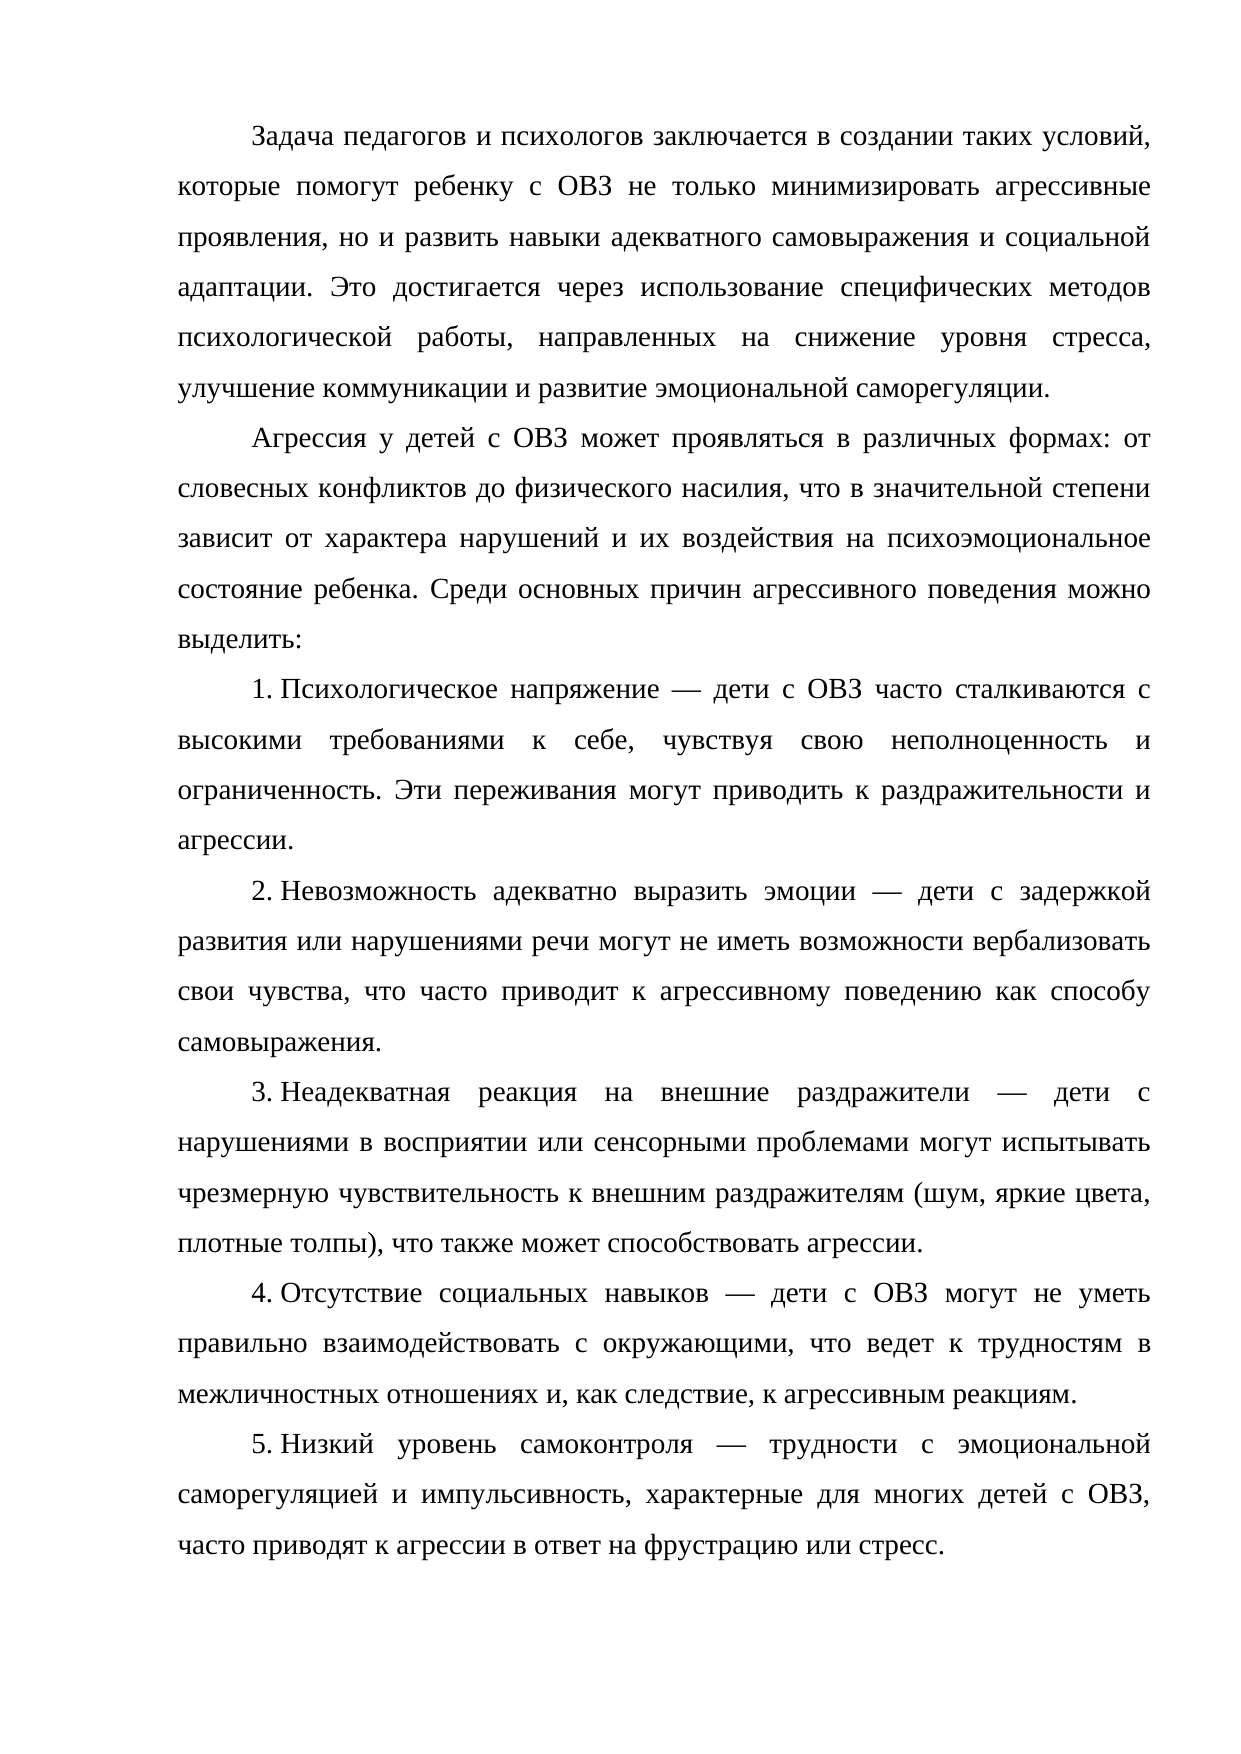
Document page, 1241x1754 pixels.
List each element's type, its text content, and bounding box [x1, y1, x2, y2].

list Отсутствие социальных навыков — дети с ОВЗ могут не уметь правильно взаимодействовать с окружающими, что ведет к трудностям в межличностных отношениях и, как следствие, к агрессивным реакциям. [177, 1275, 1152, 1409]
text Задача педагогов и психологов заключается в создании таких условий, которые помогут ребенку с ОВЗ не только минимизировать агрессивные проявления, но и развить навыки адекватного самовыражения и социальной адаптации. Это достигается через использование специфических методов психологической работы, направленных на снижение уровня стресса, улучшение коммуникации и развитие эмоциональной саморегуляции. [177, 118, 1152, 403]
text Агрессия у детей с ОВЗ может проявляться в различных формах: от словесных конфликтов до физического насилия, что в значительной степени зависит от характера нарушений и их воздействия на психоэмоциональное состояние ребенка. Среди основных причин агрессивного поведения можно выделить: [177, 420, 1152, 655]
list Низкий уровень самоконтроля — трудности с эмоциональной саморегуляцией и импульсивность, характерные для многих детей с ОВЗ, часто приводят к агрессии в ответ на фрустрацию или стресс. [177, 1426, 1152, 1560]
list Неадекватная реакция на внешние раздражители — дети с нарушениями в восприятии или сенсорными проблемами могут испытывать чрезмерную чувствительность к внешним раздражителям (шум, яркие цвета, плотные толпы), что также может способствовать агрессии. [177, 1074, 1152, 1258]
list Невозможность адекватно выразить эмоции — дети с задержкой развития или нарушениями речи могут не иметь возможности вербализовать свои чувства, что часто приводит к агрессивному поведению как способу самовыражения. [177, 873, 1152, 1057]
list Психологическое напряжение — дети с ОВЗ часто сталкиваются с высокими требованиями к себе, чувствуя свою неполноценность и ограниченность. Эти переживания могут приводить к раздражительности и агрессии. [177, 672, 1152, 856]
